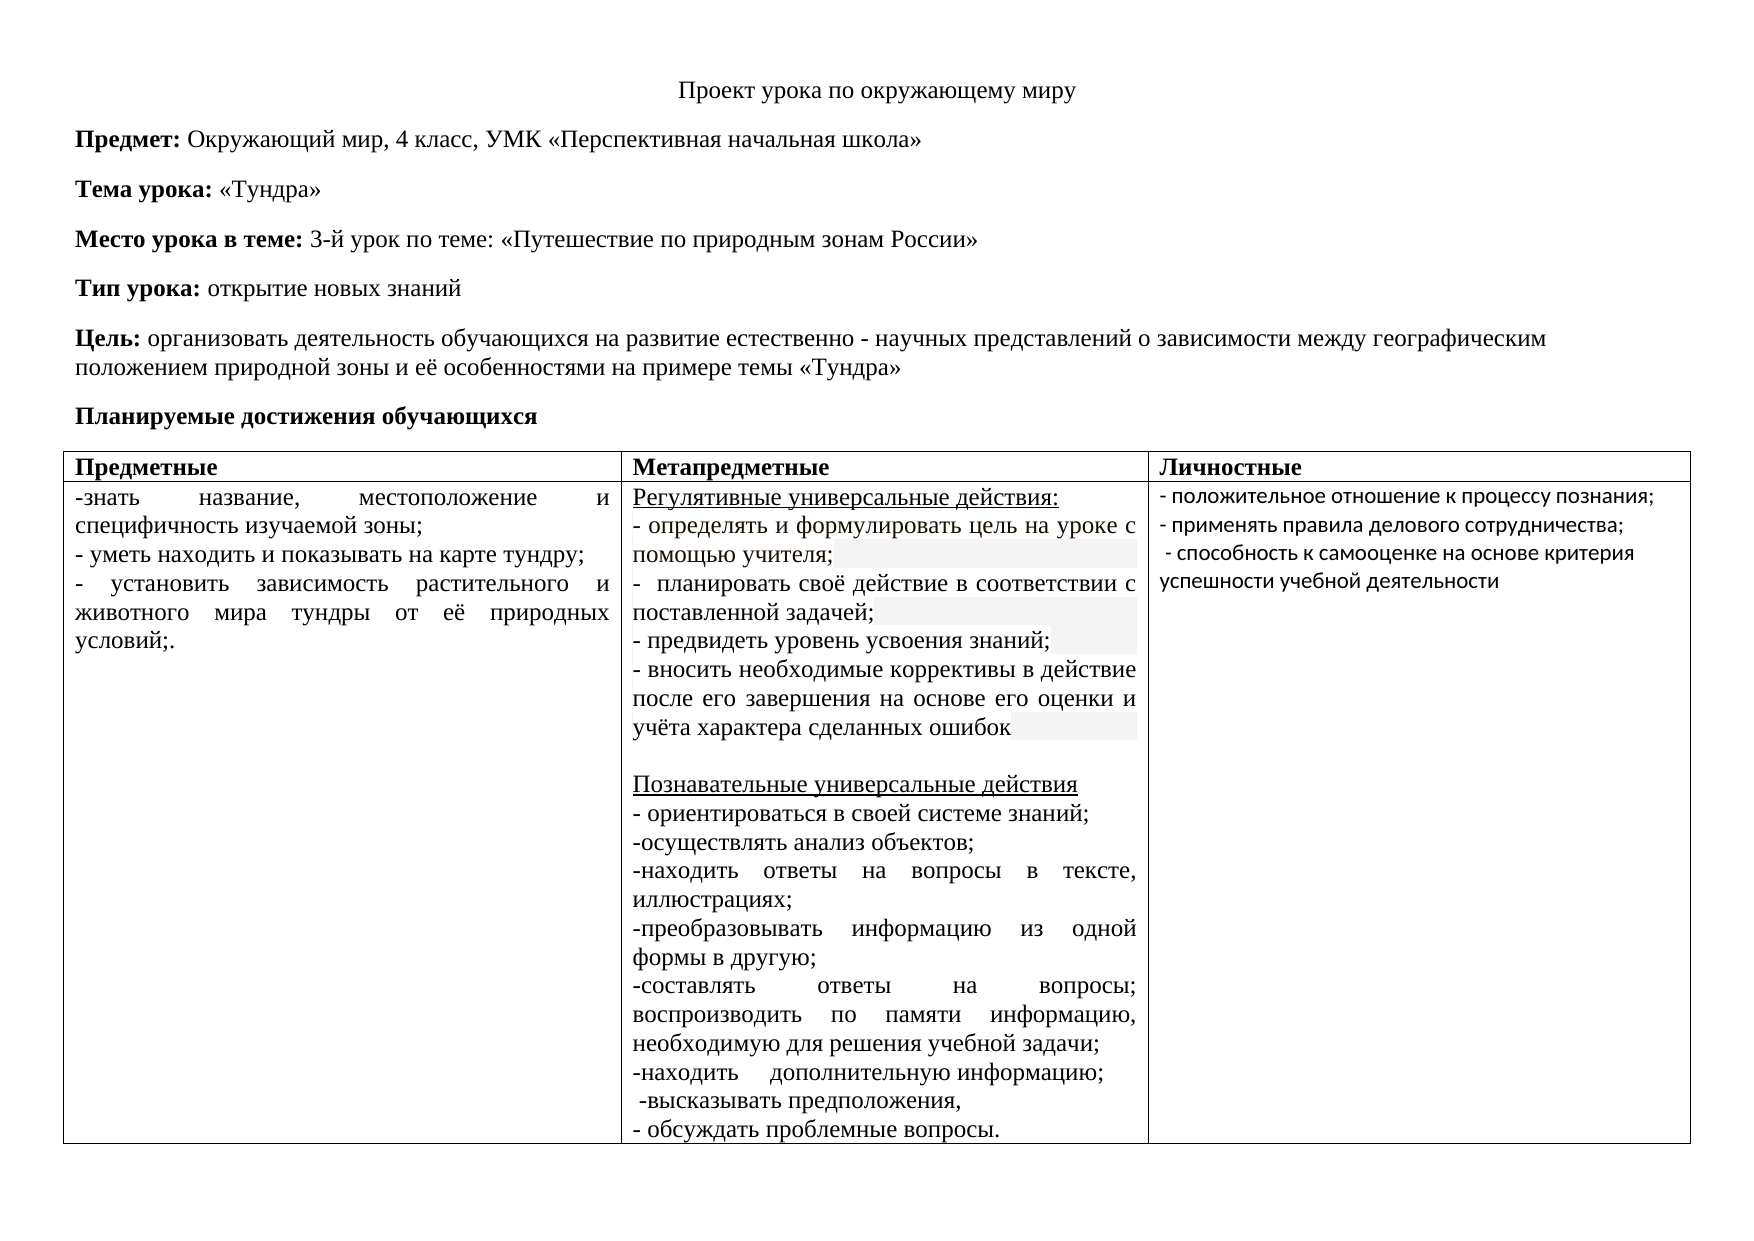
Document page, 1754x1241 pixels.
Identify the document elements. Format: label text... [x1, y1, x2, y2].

text Проект урока по окружающему миру [75, 75, 1679, 104]
text Тема урока: «Тундра» [75, 174, 1679, 203]
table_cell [1149, 482, 1690, 1143]
text Цель: организовать деятельность обучающихся на развитие естественно - научных представлений о зависимости между географическим положением природной зоны и её особенностями на примере темы «Тундра» [75, 323, 1679, 380]
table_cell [64, 482, 621, 1143]
table_header Метапредметные [622, 452, 1148, 481]
text Место урока в теме: 3-й урок по теме: «Путешествие по природным зонам России» [75, 224, 1679, 252]
table_header Предметные [64, 452, 621, 481]
text Тип урока: открытие новых знаний [75, 273, 1679, 302]
text Предмет: Окружающий мир, 4 класс, УМК «Перспективная начальная школа» [75, 124, 1679, 153]
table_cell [622, 482, 1148, 1143]
table_header Личностные [1149, 452, 1690, 481]
text Планируемые достижения обучающихся [75, 401, 1679, 430]
